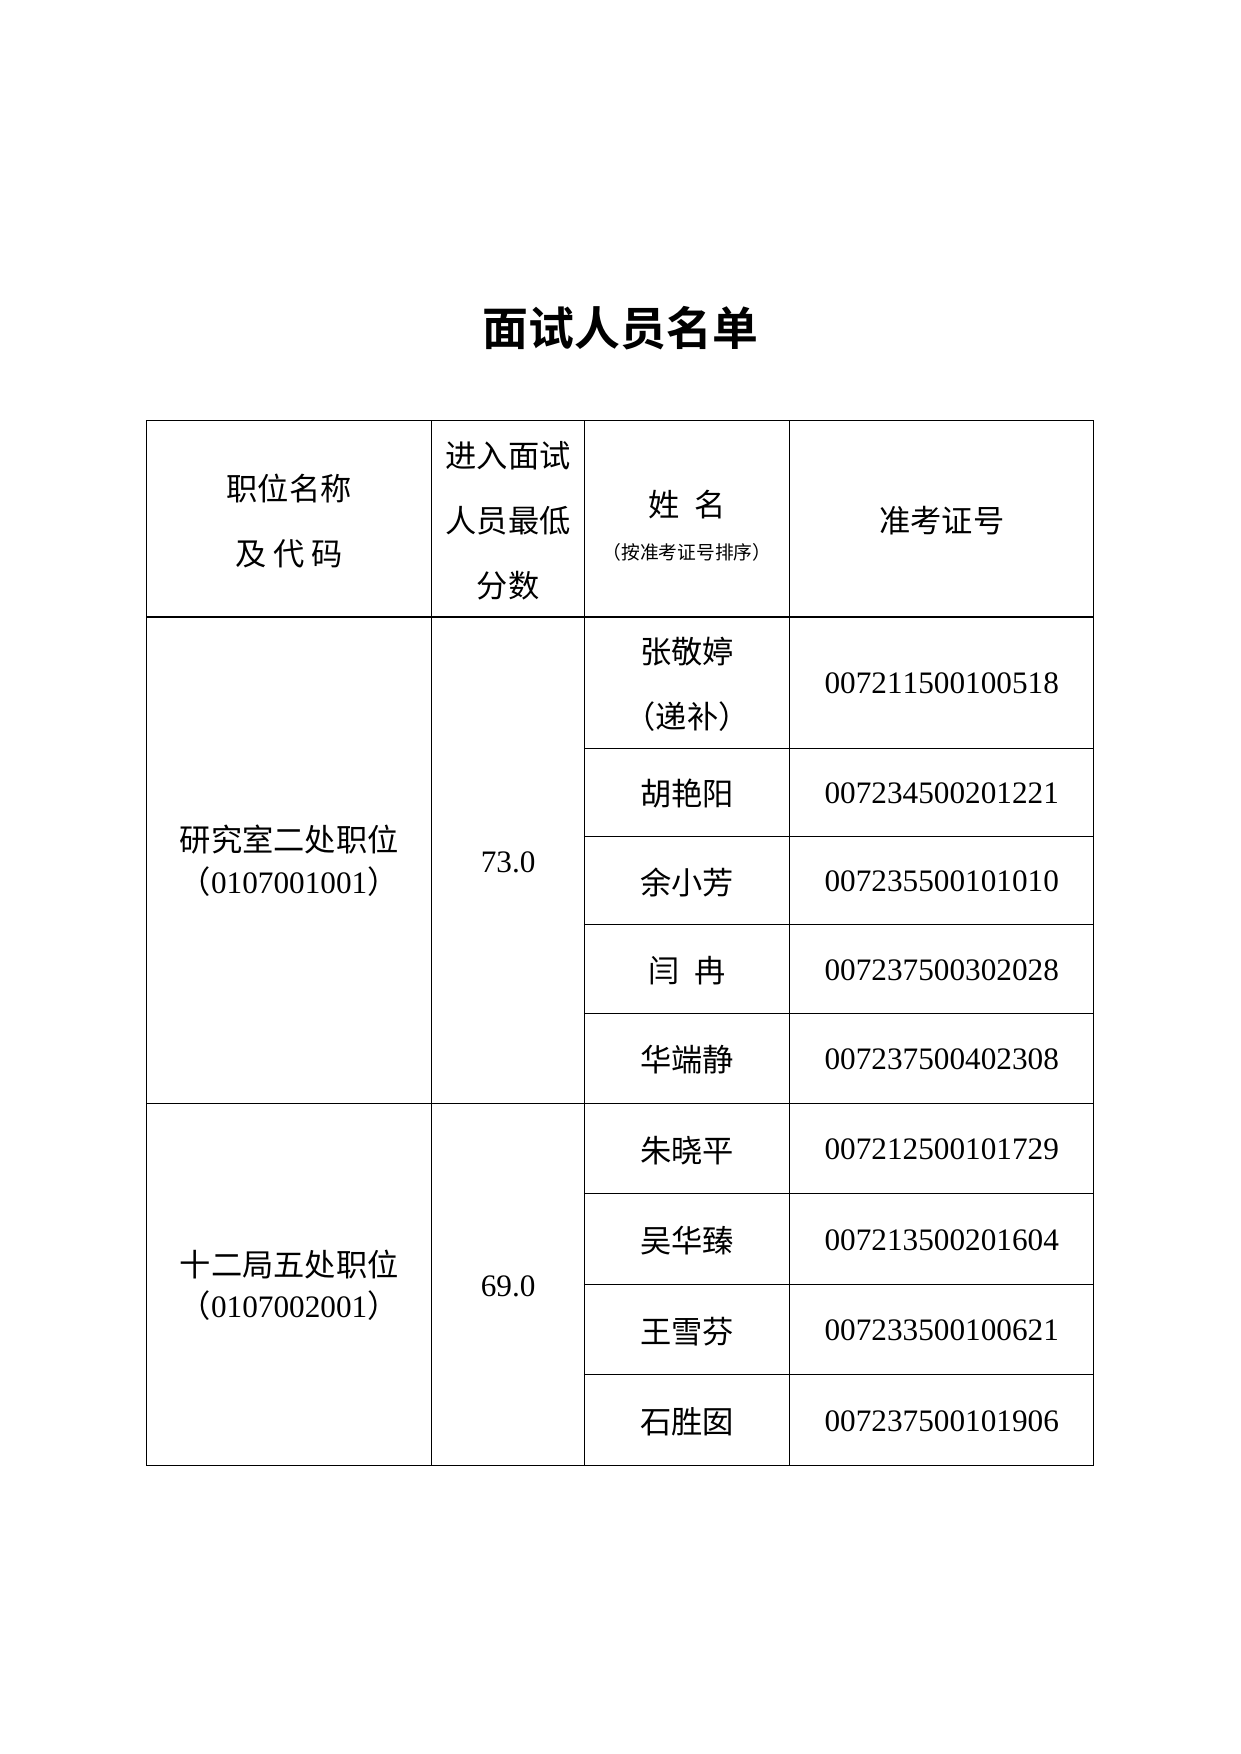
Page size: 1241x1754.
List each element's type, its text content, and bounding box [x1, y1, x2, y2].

table_cell 十二局五处职位 （0107002001） [147, 1104, 431, 1464]
table_cell 胡艳阳 [585, 749, 789, 836]
table_header 准考证号 [790, 421, 1093, 616]
table_cell 73.0 [432, 618, 584, 1103]
table_cell 007237500101906 [790, 1375, 1093, 1464]
table_cell 余小芳 [585, 837, 789, 924]
table_cell 007211500100518 [790, 618, 1093, 747]
table_cell 吴华臻 [585, 1194, 789, 1284]
table_header 进入面试人员最低分数 [432, 421, 584, 616]
table_cell 007234500201221 [790, 749, 1093, 836]
table_cell 研究室二处职位（0107001001） [147, 618, 431, 1103]
table_cell 石胜囡 [585, 1375, 789, 1464]
table_header 职位名称 及 代 码 [147, 421, 431, 616]
table_cell 007235500101010 [790, 837, 1093, 924]
table_cell 007212500101729 [790, 1104, 1093, 1193]
table_cell 闫 冉 [585, 925, 789, 1012]
table_cell 朱晓平 [585, 1104, 789, 1193]
table_cell 007233500100621 [790, 1285, 1093, 1374]
table_cell 王雪芬 [585, 1285, 789, 1374]
table_cell 华端静 [585, 1014, 789, 1103]
table_cell 张敬婷 （递补） [585, 618, 789, 747]
text 面试人员名单 [159, 295, 1081, 358]
table_cell 69.0 [432, 1104, 584, 1464]
table_cell 007237500302028 [790, 925, 1093, 1012]
table_cell 007237500402308 [790, 1014, 1093, 1103]
table_header 姓 名 （按准考证号排序） [585, 421, 789, 616]
table_cell 007213500201604 [790, 1194, 1093, 1284]
